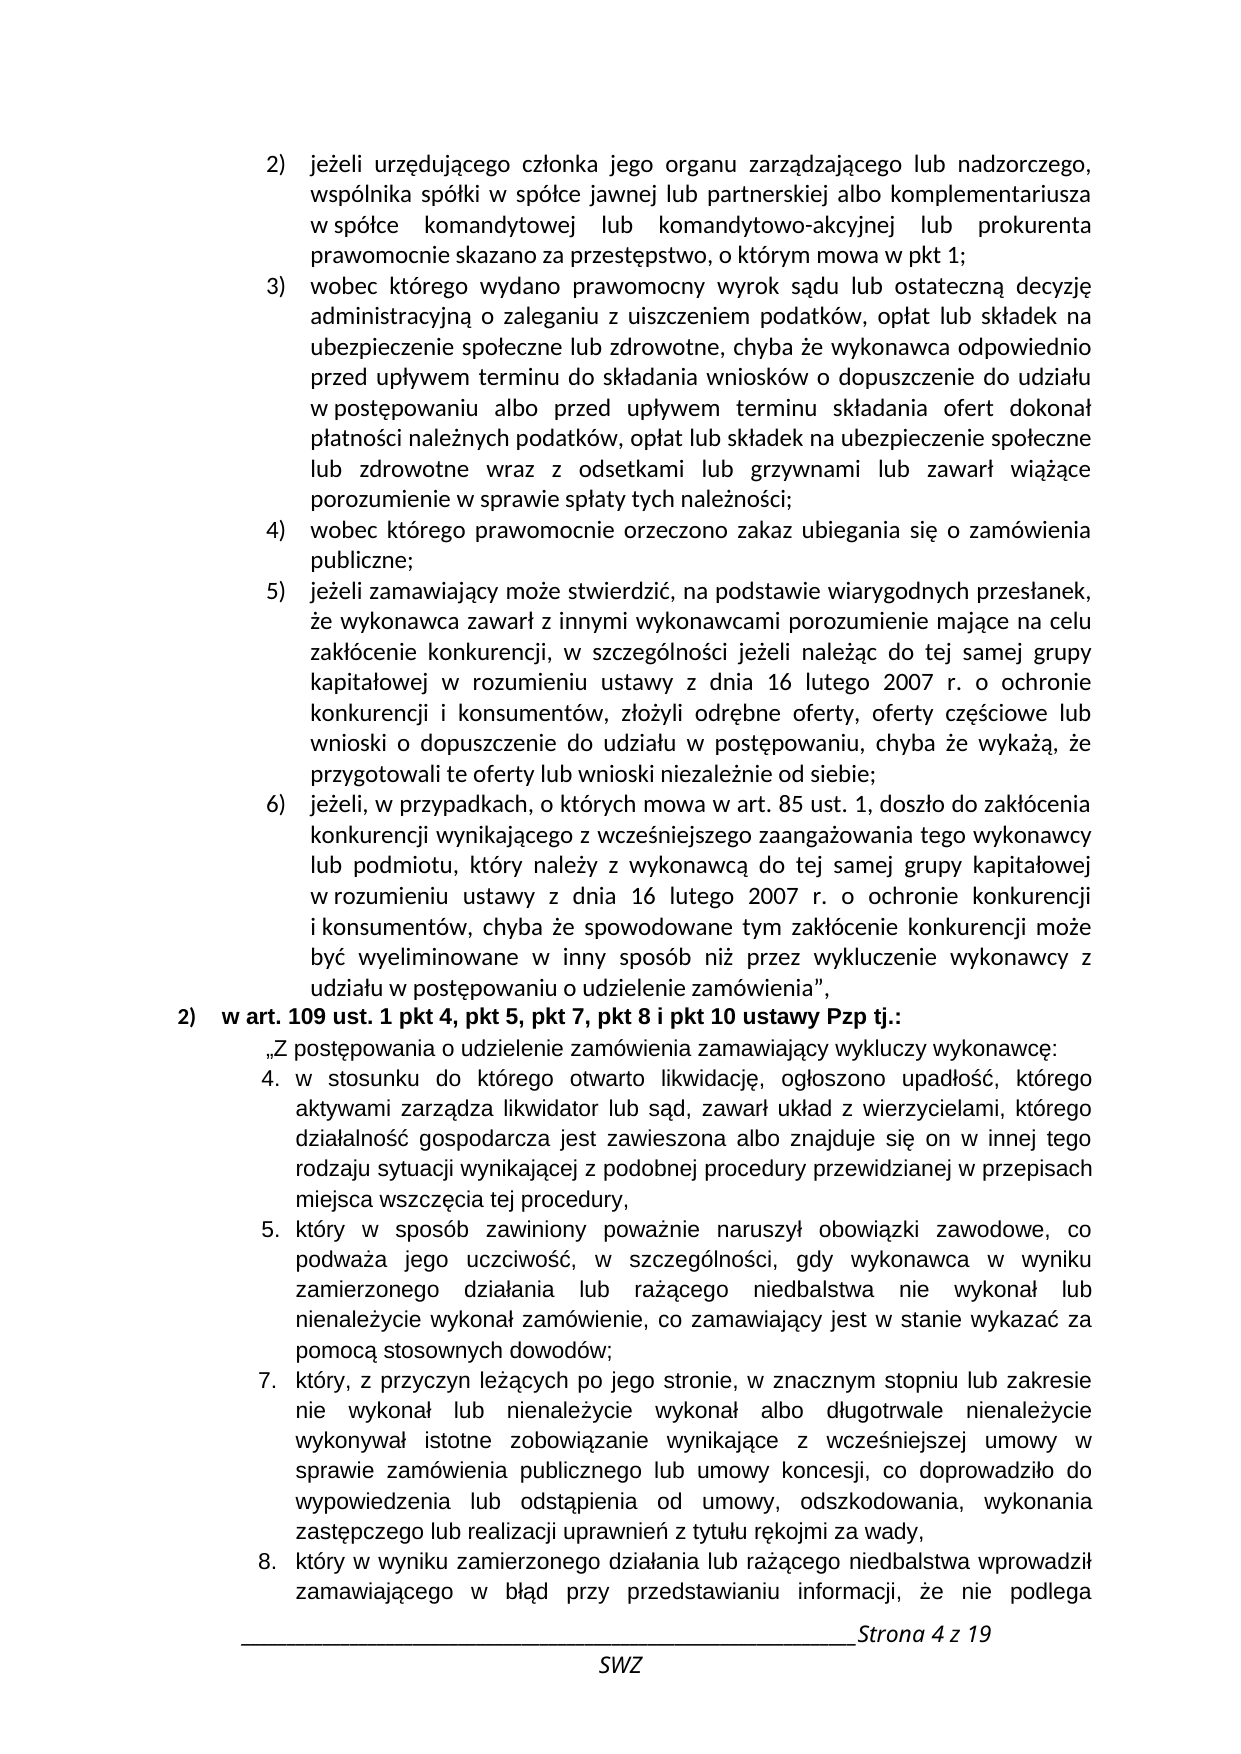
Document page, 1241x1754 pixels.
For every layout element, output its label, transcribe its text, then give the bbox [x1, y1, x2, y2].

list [258, 1548, 1092, 1604]
list jeżeli, w przypadkach, o których mowa w art. 85 ust. 1, doszło do zakłócenia konkurencji wynikającego z wcześniejszego zaangażowania tego wykonawcy lub podmiotu, który należy z wykonawcą do tej samej grupy kapitałowej w rozumieniu ustawy z dnia 16 lutego 2007 r. o ochronie konkurencji i konsumentów, chyba że spowodowane tym zakłócenie konkurencji może być wyeliminowane w inny sposób niż przez wykluczenie wykonawcy z udziału w postępowaniu o udzielenie zamówienia”, [266, 789, 1092, 1002]
list jeżeli urzędującego członka jego organu zarządzającego lub nadzorczego, wspólnika spółki w spółce jawnej lub partnerskiej albo komplementariusza w spółce komandytowej lub komandytowo-akcyjnej lub prokurenta prawomocnie skazano za przestępstwo, o którym mowa w pkt 1; [266, 148, 1092, 270]
list w stosunku do którego otwarto likwidację, ogłoszono upadłość, którego aktywami zarządza likwidator lub sąd, zawarł układ z wierzycielami, którego działalność gospodarcza jest zawieszona albo znajduje się on w innej tego rodzaju sytuacji wynikającej z podobnej procedury przewidzianej w przepisach miejsca wszczęcia tej procedury, [261, 1065, 1092, 1212]
list w art. 109 ust. 1 pkt 4, pkt 5, pkt 7, pkt 8 i pkt 10 ustawy Pzp tj.: [177, 1002, 1092, 1030]
list wobec którego wydano prawomocny wyrok sądu lub ostateczną decyzję administracyjną o zaleganiu z uiszczeniem podatków, opłat lub składek na ubezpieczenie społeczne lub zdrowotne, chyba że wykonawca odpowiednio przed upływem terminu do składania wniosków o dopuszczenie do udziału w postępowaniu albo przed upływem terminu składania ofert dokonał płatności należnych podatków, opłat lub składek na ubezpieczenie społeczne lub zdrowotne wraz z odsetkami lub grzywnami lub zawarł wiążące porozumienie w sprawie spłaty tych należności; [266, 270, 1092, 514]
list jeżeli zamawiający może stwierdzić, na podstawie wiarygodnych przesłanek, że wykonawca zawarł z innymi wykonawcami porozumienie mające na celu zakłócenie konkurencji, w szczególności jeżeli należąc do tej samej grupy kapitałowej w rozumieniu ustawy z dnia 16 lutego 2007 r. o ochronie konkurencji i konsumentów, złożyli odrębne oferty, oferty częściowe lub wnioski o dopuszczenie do udziału w postępowaniu, chyba że wykażą, że przygotowali te oferty lub wnioski niezależnie od siebie; [266, 575, 1092, 789]
list który w sposób zawiniony poważnie naruszył obowiązki zawodowe, co podważa jego uczciwość, w szczególności, gdy wykonawca w wyniku zamierzonego działania lub rażącego niedbalstwa nie wykonał lub nienależycie wykonał zamówienie, co zamawiający jest w stanie wykazać za pomocą stosownych dowodów; [261, 1216, 1092, 1363]
list wobec którego prawomocnie orzeczono zakaz ubiegania się o zamówienia publiczne; [266, 514, 1092, 575]
list który, z przyczyn leżących po jego stronie, w znacznym stopniu lub zakresie nie wykonał lub nienależycie wykonał albo długotrwale nienależycie wykonywał istotne zobowiązanie wynikające z wcześniejszej umowy w sprawie zamówienia publicznego lub umowy koncesji, co doprowadziło do wypowiedzenia lub odstąpienia od umowy, odszkodowania, wykonania zastępczego lub realizacji uprawnień z tytułu rękojmi za wady, [258, 1367, 1092, 1544]
list „Z postępowania o udzielenie zamówienia zamawiający wykluczy wykonawcę: [266, 1034, 1092, 1061]
